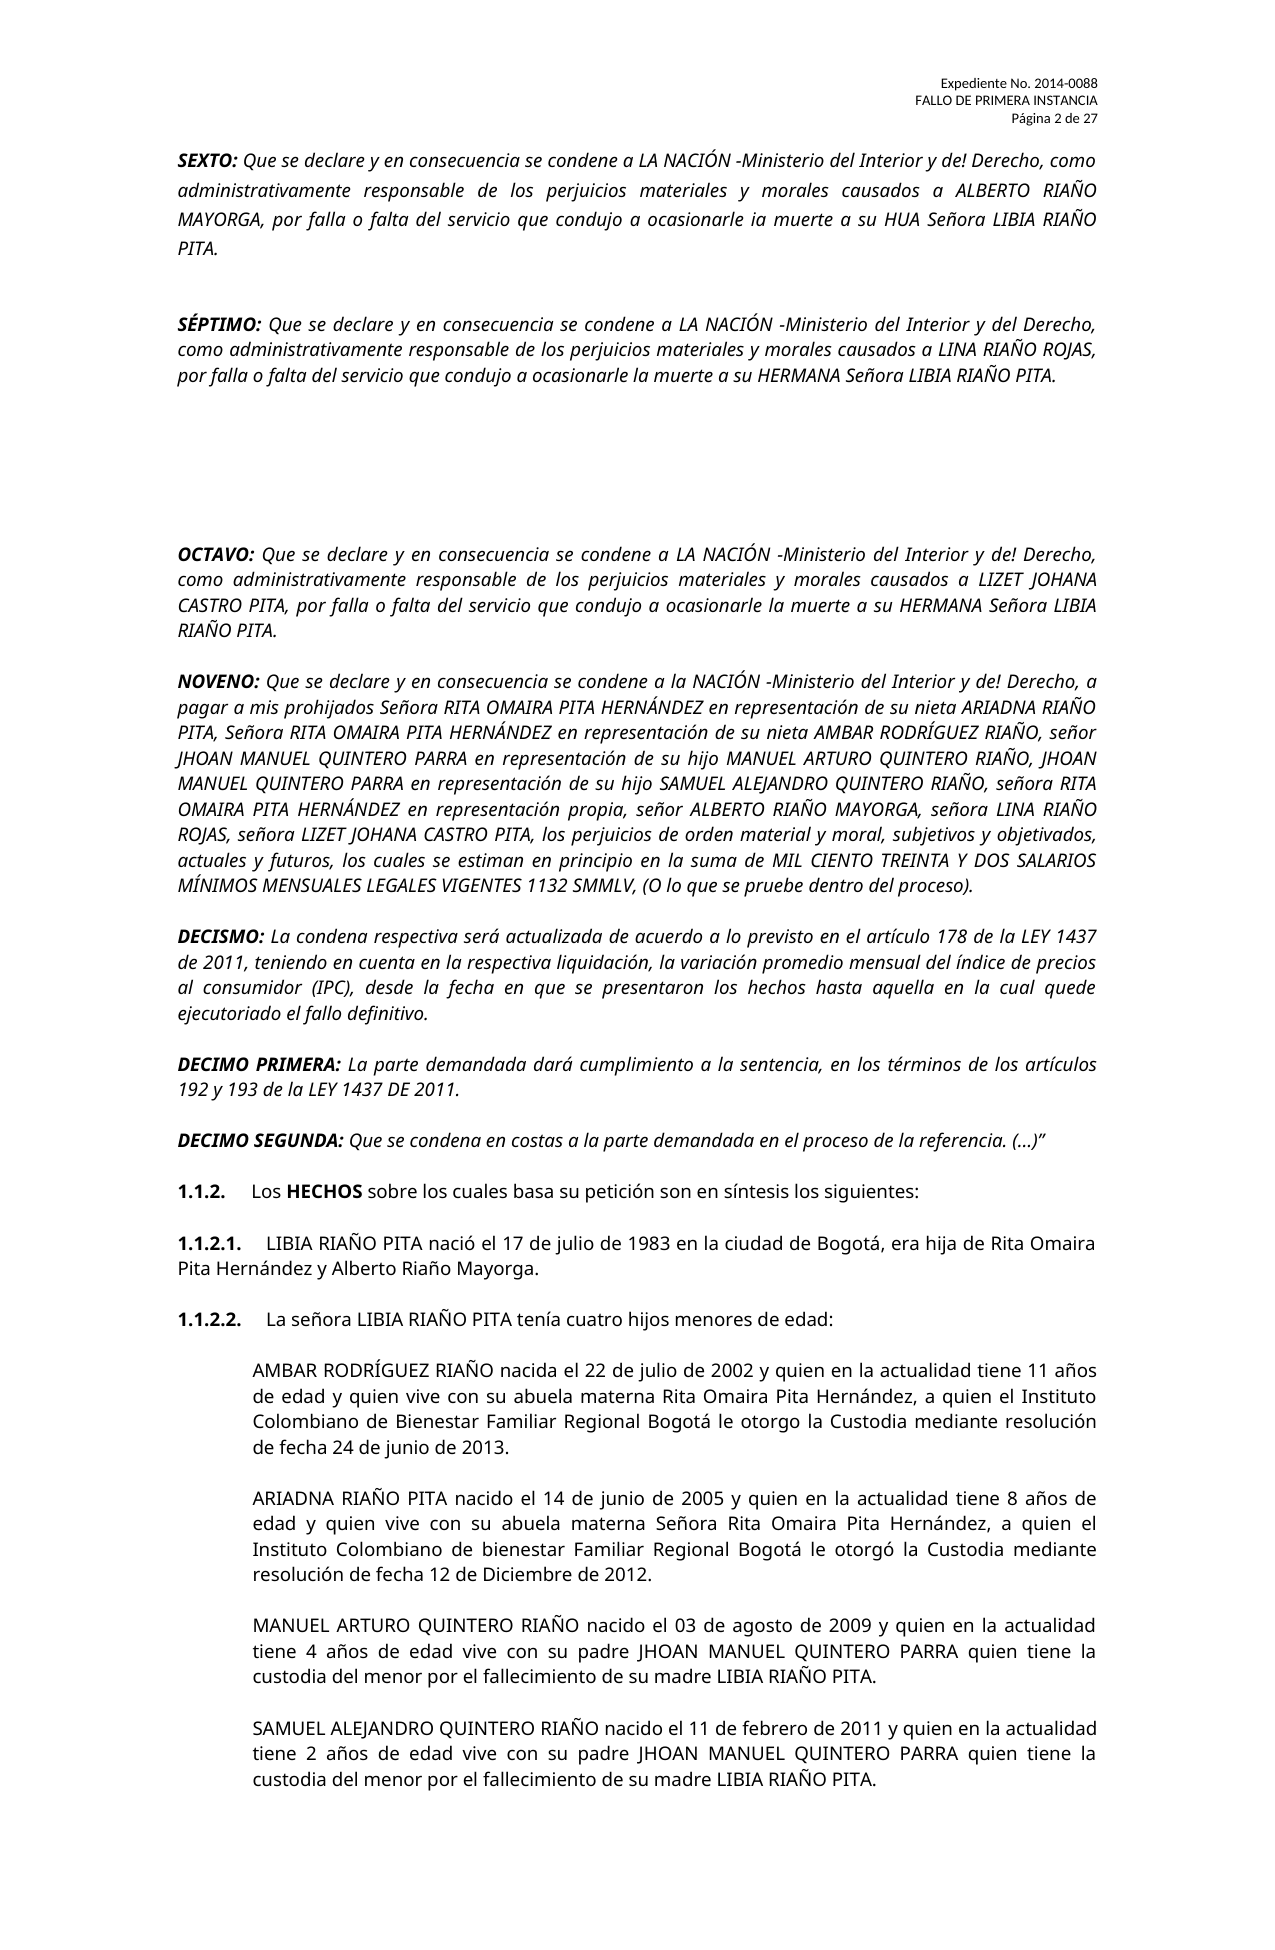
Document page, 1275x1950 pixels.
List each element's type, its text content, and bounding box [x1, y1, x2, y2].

list SAMUEL ALEJANDRO QUINTERO RIAÑO nacido el 11 de febrero de 2011 y quien en la actualidad tiene 2 años de edad vive con su padre JHOAN MANUEL QUINTERO PARRA quien tiene la custodia del menor por el fallecimiento de su madre LIBIA RIAÑO PITA. [252, 1715, 1098, 1791]
list NOVENO: Que se declare y en consecuencia se condene a la NACIÓN -Ministerio del Interior y de! Derecho, a pagar a mis prohijados Señora RITA OMAIRA PITA HERNÁNDEZ en representación de su nieta ARIADNA RIAÑO PITA, Señora RITA OMAIRA PITA HERNÁNDEZ en representación de su nieta AMBAR RODRÍGUEZ RIAÑO, señor JHOAN MANUEL QUINTERO PARRA en representación de su hijo MANUEL ARTURO QUINTERO RIAÑO, JHOAN MANUEL QUINTERO PARRA en representación de su hijo SAMUEL ALEJANDRO QUINTERO RIAÑO, señora RITA OMAIRA PITA HERNÁNDEZ en representación propia, señor ALBERTO RIAÑO MAYORGA, señora LINA RIAÑO ROJAS, señora LIZET JOHANA CASTRO PITA, los perjuicios de orden material y moral, subjetivos y objetivados, actuales y futuros, los cuales se estiman en principio en la suma de MIL CIENTO TREINTA Y DOS SALARIOS MÍNIMOS MENSUALES LEGALES VIGENTES 1132 SMMLV, (O lo que se pruebe dentro del proceso). [177, 668, 1098, 898]
list OCTAVO: Que se declare y en consecuencia se condene a LA NACIÓN -Ministerio del Interior y de! Derecho, como administrativamente responsable de los perjuicios materiales y morales causados a LIZET JOHANA CASTRO PITA, por falla o falta del servicio que condujo a ocasionarle la muerte a su HERMANA Señora LIBIA RIAÑO PITA. [177, 541, 1098, 643]
list LIBIA RIAÑO PITA nació el 17 de julio de 1983 en la ciudad de Bogotá, era hija de Rita Omaira Pita Hernández y Alberto Riaño Mayorga. [177, 1230, 1098, 1281]
list AMBAR RODRÍGUEZ RIAÑO nacida el 22 de julio de 2002 y quien en la actualidad tiene 11 años de edad y quien vive con su abuela materna Rita Omaira Pita Hernández, a quien el Instituto Colombiano de Bienestar Familiar Regional Bogotá le otorgo la Custodia mediante resolución de fecha 24 de junio de 2013. [252, 1357, 1098, 1459]
list ARIADNA RIAÑO PITA nacido el 14 de junio de 2005 y quien en la actualidad tiene 8 años de edad y quien vive con su abuela materna Señora Rita Omaira Pita Hernández, a quien el Instituto Colombiano de bienestar Familiar Regional Bogotá le otorgó la Custodia mediante resolución de fecha 12 de Diciembre de 2012. [252, 1485, 1098, 1587]
list Los HECHOS sobre los cuales basa su petición son en síntesis los siguientes: [177, 1179, 1098, 1204]
list DECISMO: La condena respectiva será actualizada de acuerdo a lo previsto en el artículo 178 de la LEY 1437 de 2011, teniendo en cuenta en la respectiva liquidación, la variación promedio mensual del índice de precios al consumidor (IPC), desde la fecha en que se presentaron los hechos hasta aquella en la cual quede ejecutoriado el fallo definitivo. [177, 924, 1098, 1026]
list DECIMO SEGUNDA: Que se condena en costas a la parte demandada en el proceso de la referencia. (…)” [177, 1128, 1098, 1153]
list MANUEL ARTURO QUINTERO RIAÑO nacido el 03 de agosto de 2009 y quien en la actualidad tiene 4 años de edad vive con su padre JHOAN MANUEL QUINTERO PARRA quien tiene la custodia del menor por el fallecimiento de su madre LIBIA RIAÑO PITA. [252, 1613, 1098, 1689]
list La señora LIBIA RIAÑO PITA tenía cuatro hijos menores de edad: [177, 1306, 1098, 1332]
text SEXTO: Que se declare y en consecuencia se condene a LA NACIÓN -Ministerio del Interior y de! Derecho, como administrativamente responsable de los perjuicios materiales y morales causados a ALBERTO RIAÑO MAYORGA, por falla o falta del servicio que condujo a ocasionarle ia muerte a su HUA Señora LIBIA RIAÑO PITA. [177, 148, 1098, 261]
list SÉPTIMO: Que se declare y en consecuencia se condene a LA NACIÓN -Ministerio del Interior y del Derecho, como administrativamente responsable de los perjuicios materiales y morales causados a LINA RIAÑO ROJAS, por falla o falta del servicio que condujo a ocasionarle la muerte a su HERMANA Señora LIBIA RIAÑO PITA. [177, 311, 1098, 388]
list DECIMO PRIMERA: La parte demandada dará cumplimiento a la sentencia, en los términos de los artículos 192 y 193 de la LEY 1437 DE 2011. [177, 1051, 1098, 1102]
